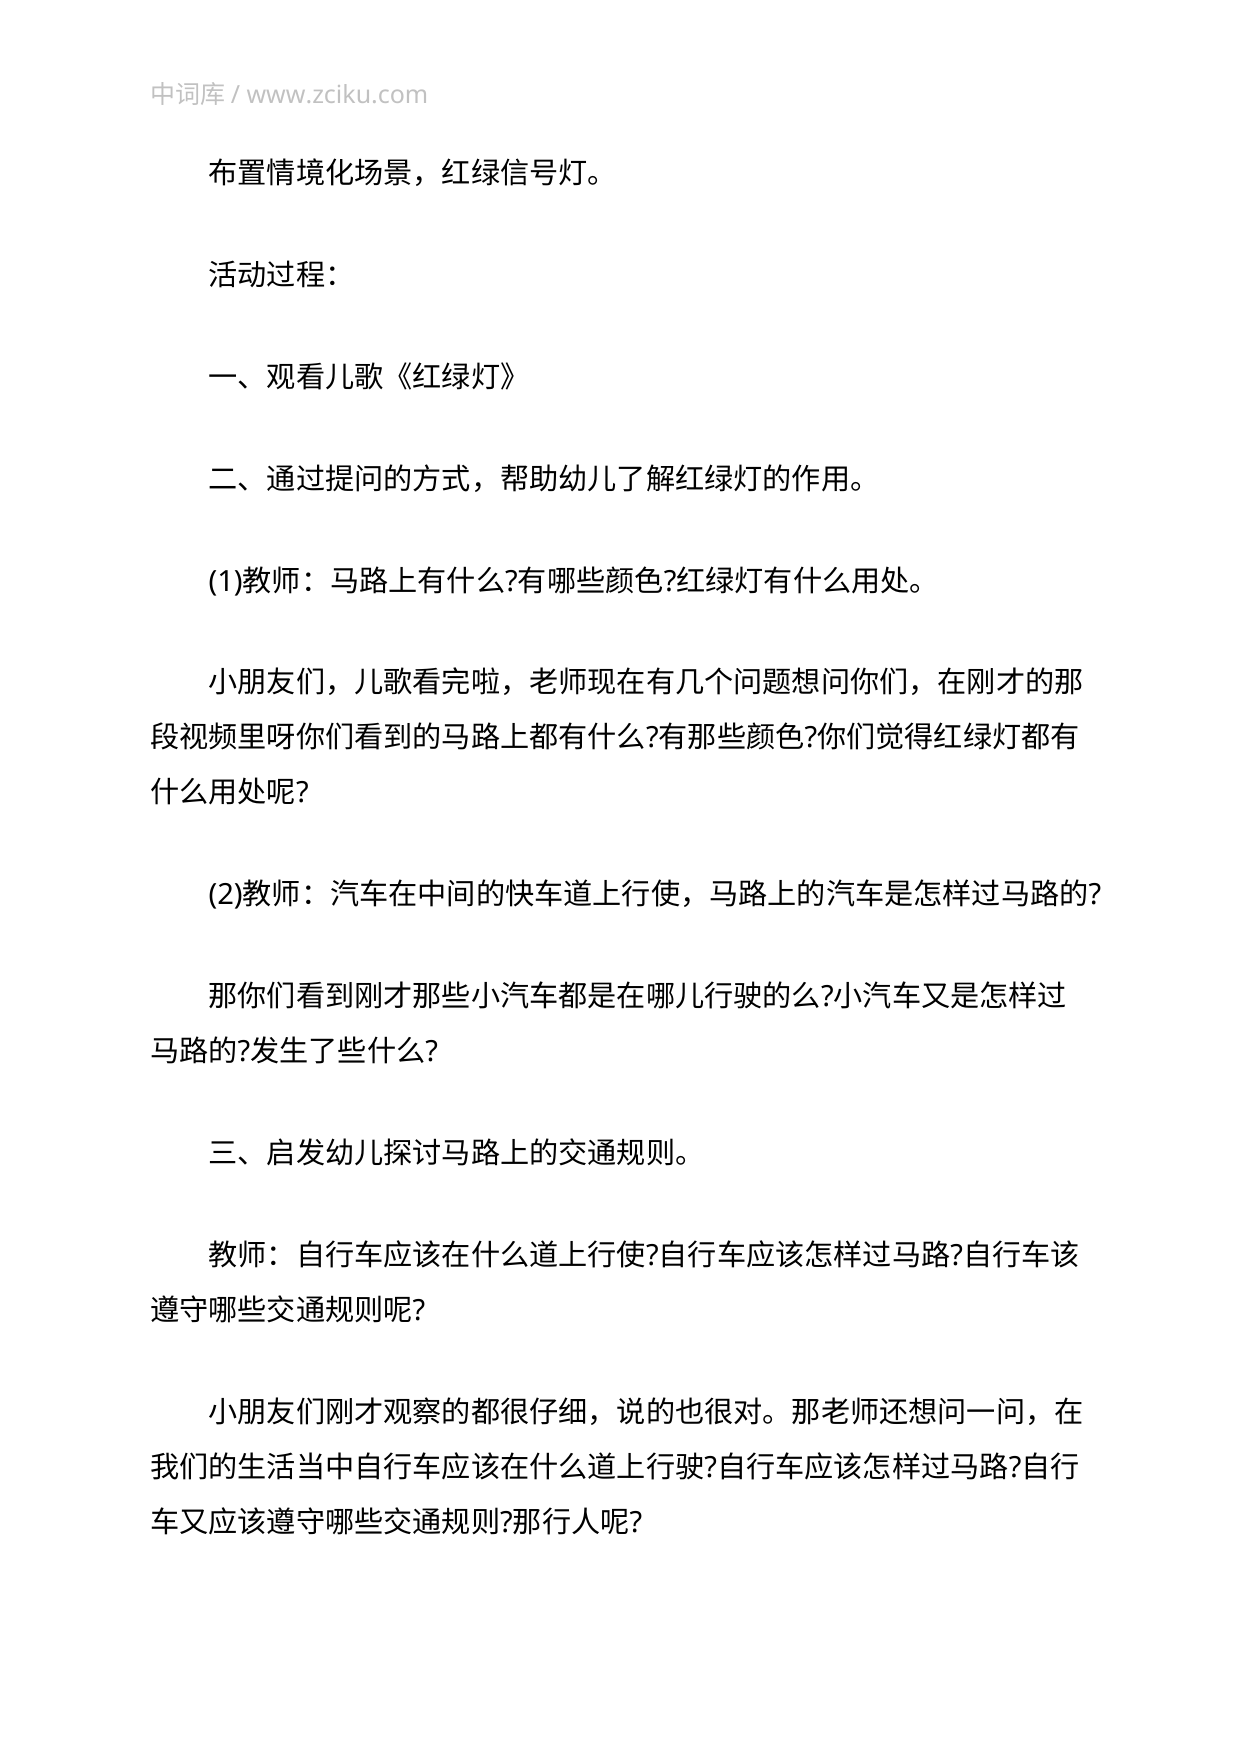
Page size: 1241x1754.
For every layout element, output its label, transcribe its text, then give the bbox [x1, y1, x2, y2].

text 教师：自行车应该在什么道上行使?自行车应该怎样过马路?自行车该遵守哪些交通规则呢? [150, 1232, 1090, 1329]
text 小朋友们，儿歌看完啦，老师现在有几个问题想问你们，在刚才的那段视频里呀你们看到的马路上都有什么?有那些颜色?你们觉得红绿灯都有什么用处呢? [150, 659, 1090, 811]
text 那你们看到刚才那些小汽车都是在哪儿行驶的么?小汽车又是怎样过马路的?发生了些什么? [150, 973, 1090, 1070]
text 布置情境化场景，红绿信号灯。 [150, 150, 1090, 192]
text (1)教师：马路上有什么?有哪些颜色?红绿灯有什么用处。 [150, 557, 1090, 599]
text 一、观看儿歌《红绿灯》 [150, 353, 1090, 396]
text (2)教师：汽车在中间的快车道上行使，马路上的汽车是怎样过马路的? [150, 871, 1090, 913]
text 二、通过提问的方式，帮助幼儿了解红绿灯的作用。 [150, 455, 1090, 498]
text 活动过程： [150, 252, 1090, 294]
text 小朋友们刚才观察的都很仔细，说的也很对。那老师还想问一问，在我们的生活当中自行车应该在什么道上行驶?自行车应该怎样过马路?自行车又应该遵守哪些交通规则?那行人呢? [150, 1389, 1090, 1541]
text 三、启发幼儿探讨马路上的交通规则。 [150, 1130, 1090, 1172]
